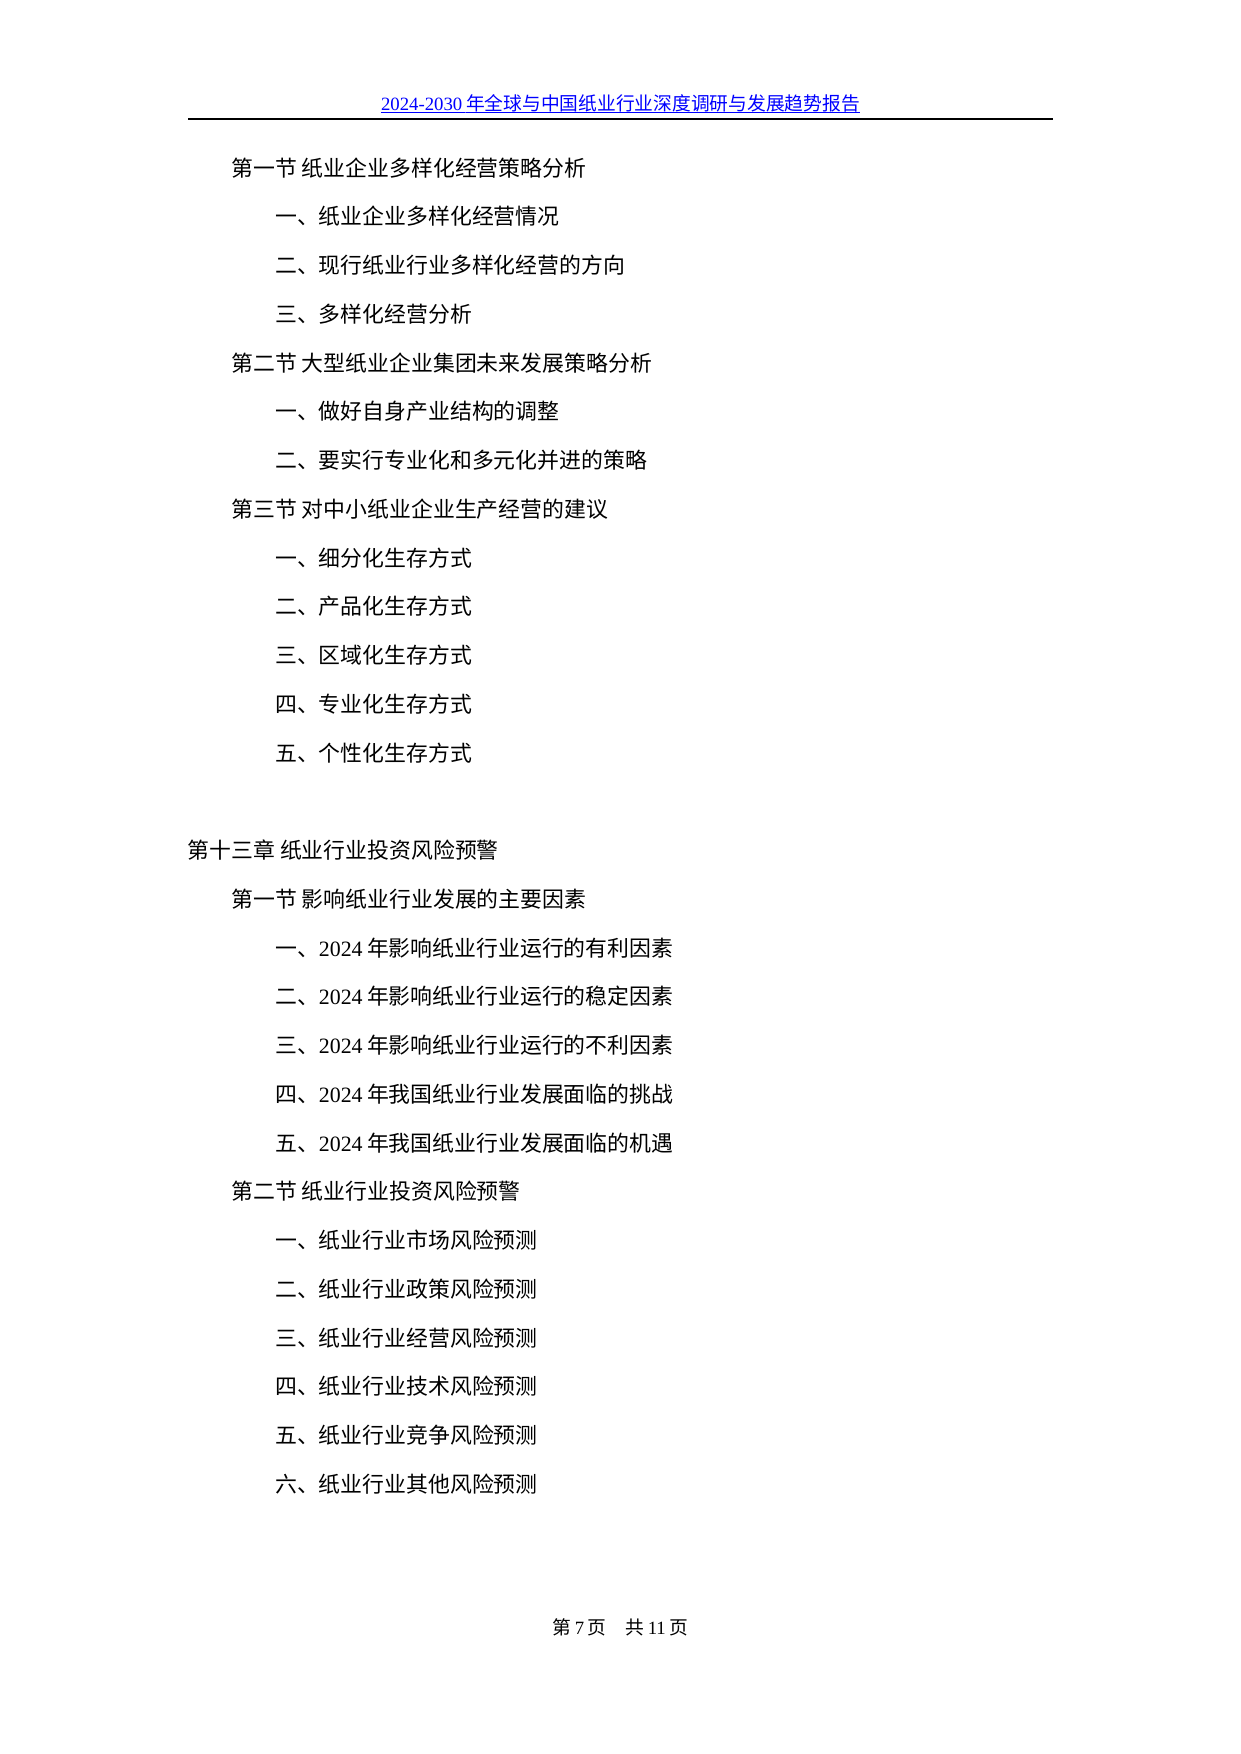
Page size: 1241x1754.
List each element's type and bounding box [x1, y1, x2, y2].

text [187, 150, 1053, 1499]
